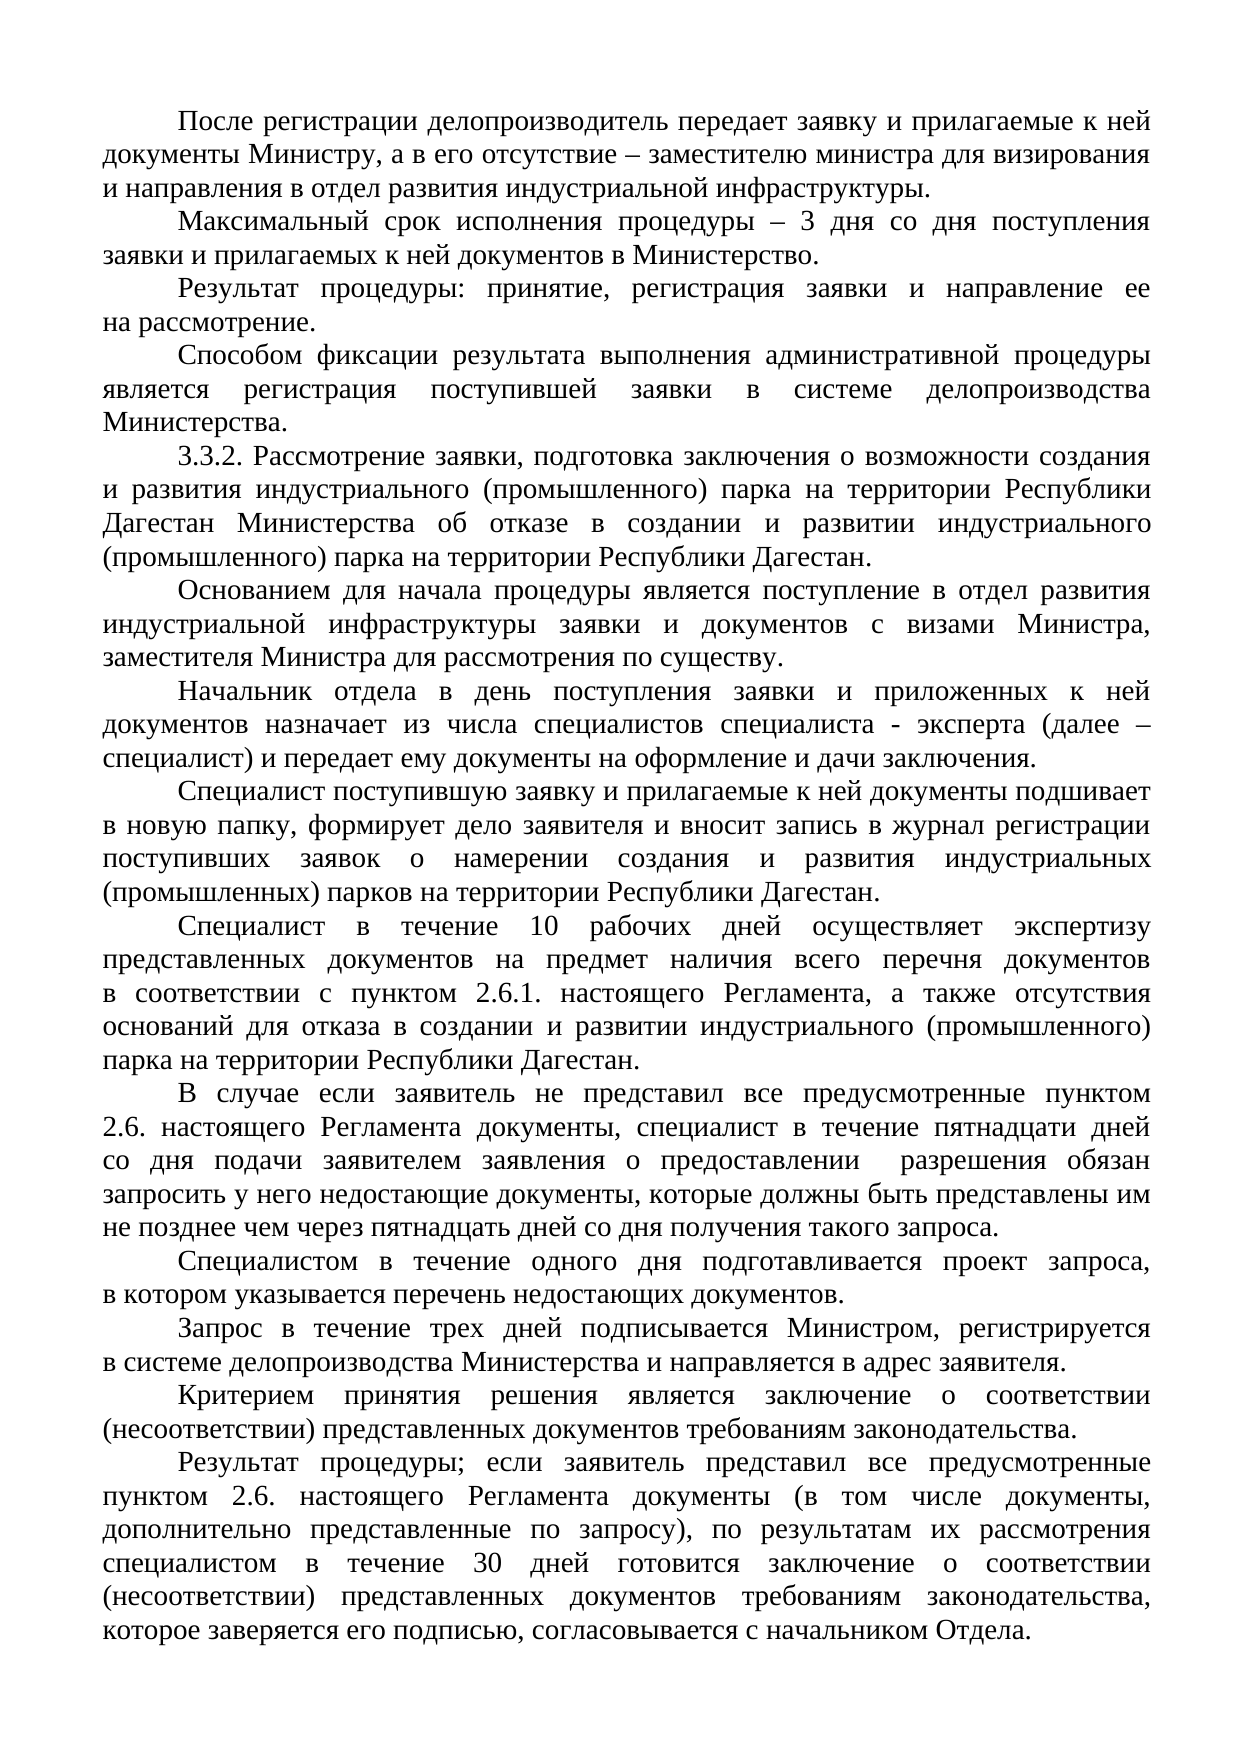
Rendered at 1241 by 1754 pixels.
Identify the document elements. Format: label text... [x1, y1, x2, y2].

text Запрос в течение трех дней подписывается Министром, регистрируется в системе делопроизводства Министерства и направляется в адрес заявителя. [102, 1310, 1152, 1377]
text Начальник отдела в день поступления заявки и приложенных к ней документов назначает из числа специалистов специалиста - эксперта (далее – специалист) и передает ему документы на оформление и дачи заключения. [102, 673, 1152, 773]
text Основанием для начала процедуры является поступление в отдел развития индустриальной инфраструктуры заявки и документов с визами Министра, заместителя Министра для рассмотрения по существу. [102, 572, 1152, 673]
text Специалистом в течение одного дня подготавливается проект запроса, в котором указывается перечень недостающих документов. [102, 1243, 1152, 1310]
text Критерием принятия решения является заключение о соответствии (несоответствии) представленных документов требованиям законодательства. [102, 1377, 1152, 1444]
text 3.3.2. Рассмотрение заявки, подготовка заключения о возможности создания и развития индустриального (промышленного) парка на территории Республики Дагестан Министерства об отказе в создании и развитии индустриального (промышленного) парка на территории Республики Дагестан. [102, 438, 1152, 572]
text Результат процедуры: принятие, регистрация заявки и направление ее на рассмотрение. [102, 270, 1152, 337]
text Способом фиксации результата выполнения административной процедуры является регистрация поступившей заявки в системе делопроизводства Министерства. [102, 337, 1152, 438]
text В случае если заявитель не представил все предусмотренные пунктом 2.6. настоящего Регламента документы, специалист в течение пятнадцати дней со дня подачи заявителем заявления о предоставлении разрешения обязан запросить у него недостающие документы, которые должны быть представлены им не позднее чем через пятнадцать дней со дня получения такого запроса. [102, 1075, 1152, 1243]
text После регистрации делопроизводитель передает заявку и прилагаемые к ней документы Министру, а в его отсутствие – заместителю министра для визирования и направления в отдел развития индустриальной инфраструктуры. [102, 103, 1152, 203]
text Специалист поступившую заявку и прилагаемые к ней документы подшивает в новую папку, формирует дело заявителя и вносит запись в журнал регистрации поступивших заявок о намерении создания и развития индустриальных (промышленных) парков на территории Республики Дагестан. [102, 773, 1152, 908]
text Специалист в течение 10 рабочих дней осуществляет экспертизу представленных документов на предмет наличия всего перечня документов в соответствии с пунктом 2.6.1. настоящего Регламента, а также отсутствия оснований для отказа в создании и развитии индустриального (промышленного) парка на территории Республики Дагестан. [102, 908, 1152, 1075]
text Максимальный срок исполнения процедуры – 3 дня со дня поступления заявки и прилагаемых к ней документов в Министерство. [102, 203, 1152, 270]
text Результат процедуры; если заявитель представил все предусмотренные пунктом 2.6. настоящего Регламента документы (в том числе документы, дополнительно представленные по запросу), по результатам их рассмотрения специалистом в течение 30 дней готовится заключение о соответствии (несоответствии) представленных документов требованиям законодательства, которое заверяется его подписью, согласовывается с начальником Отдела. [102, 1444, 1152, 1646]
